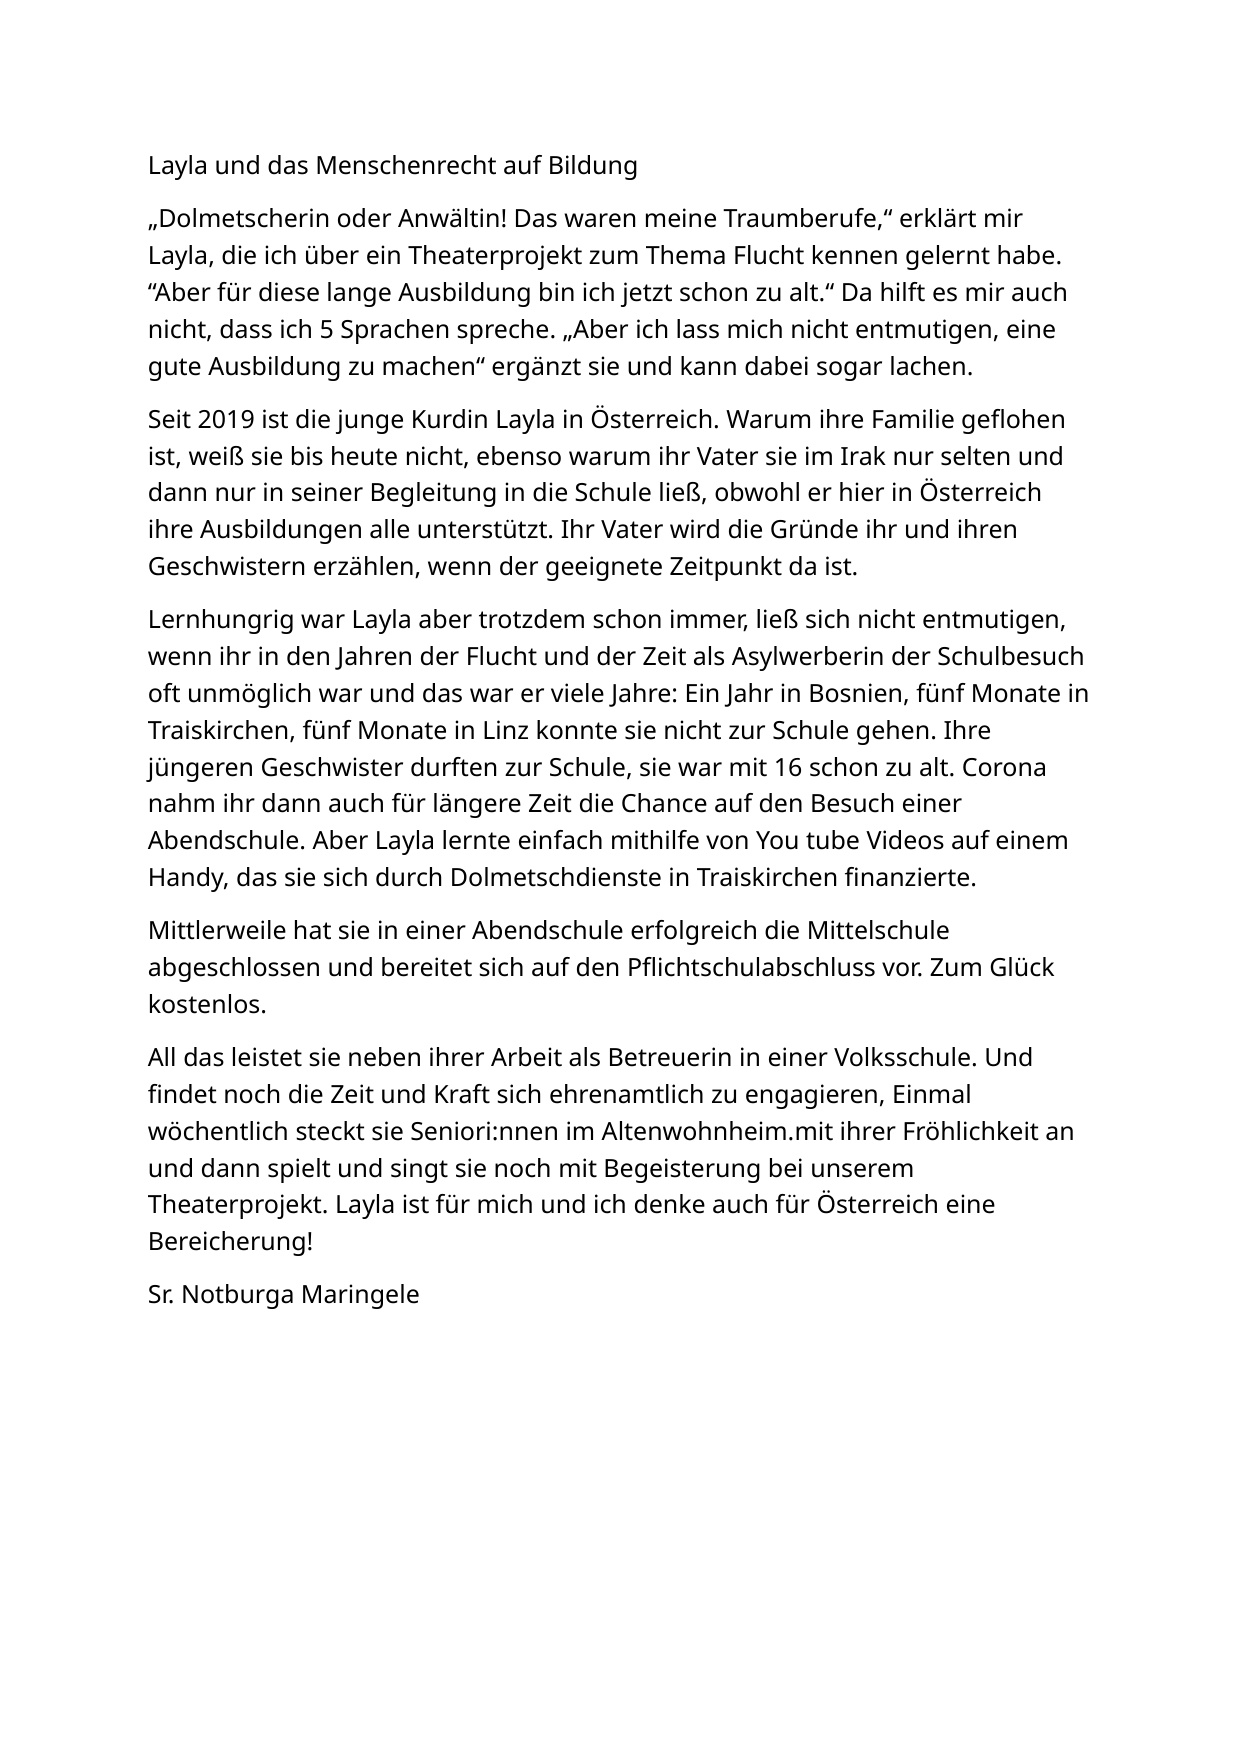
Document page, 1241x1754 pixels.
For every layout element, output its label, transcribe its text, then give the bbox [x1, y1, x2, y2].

text Layla und das Menschenrecht auf Bildung [148, 148, 1093, 182]
text „Dolmetscherin oder Anwältin! Das waren meine Traumberufe,“ erklärt mir Layla, die ich über ein Theaterprojekt zum Thema Flucht kennen gelernt habe. “Aber für diese lange Ausbildung bin ich jetzt schon zu alt.“ Da hilft es mir auch nicht, dass ich 5 Sprachen spreche. „Aber ich lass mich nicht entmutigen, eine gute Ausbildung zu machen“ ergänzt sie und kann dabei sogar lachen. [148, 201, 1093, 382]
text Sr. Notburga Maringele [148, 1277, 1093, 1311]
text All das leistet sie neben ihrer Arbeit als Betreuerin in einer Volksschule. Und findet noch die Zeit und Kraft sich ehrenamtlich zu engagieren, Einmal wöchentlich steckt sie Seniori:nnen im Altenwohnheim.mit ihrer Fröhlichkeit an und dann spielt und singt sie noch mit Begeisterung bei unserem Theaterprojekt. Layla ist für mich und ich denke auch für Österreich eine Bereicherung! [148, 1040, 1093, 1258]
text Mittlerweile hat sie in einer Abendschule erfolgreich die Mittelschule abgeschlossen und bereitet sich auf den Pflichtschulabschluss vor. Zum Glück kostenlos. [148, 913, 1093, 1021]
text Lernhungrig war Layla aber trotzdem schon immer, ließ sich nicht entmutigen, wenn ihr in den Jahren der Flucht und der Zeit als Asylwerberin der Schulbesuch oft unmöglich war und das war er viele Jahre: Ein Jahr in Bosnien, fünf Monate in Traiskirchen, fünf Monate in Linz konnte sie nicht zur Schule gehen. Ihre jüngeren Geschwister durften zur Schule, sie war mit 16 schon zu alt. Corona nahm ihr dann auch für längere Zeit die Chance auf den Besuch einer Abendschule. Aber Layla lernte einfach mithilfe von You tube Videos auf einem Handy, das sie sich durch Dolmetschdienste in Traiskirchen finanzierte. [148, 602, 1093, 893]
text Seit 2019 ist die junge Kurdin Layla in Österreich. Warum ihre Familie geflohen ist, weiß sie bis heute nicht, ebenso warum ihr Vater sie im Irak nur selten und dann nur in seiner Begleitung in die Schule ließ, obwohl er hier in Österreich ihre Ausbildungen alle unterstützt. Ihr Vater wird die Gründe ihr und ihren Geschwistern erzählen, wenn der geeignete Zeitpunkt da ist. [148, 402, 1093, 583]
